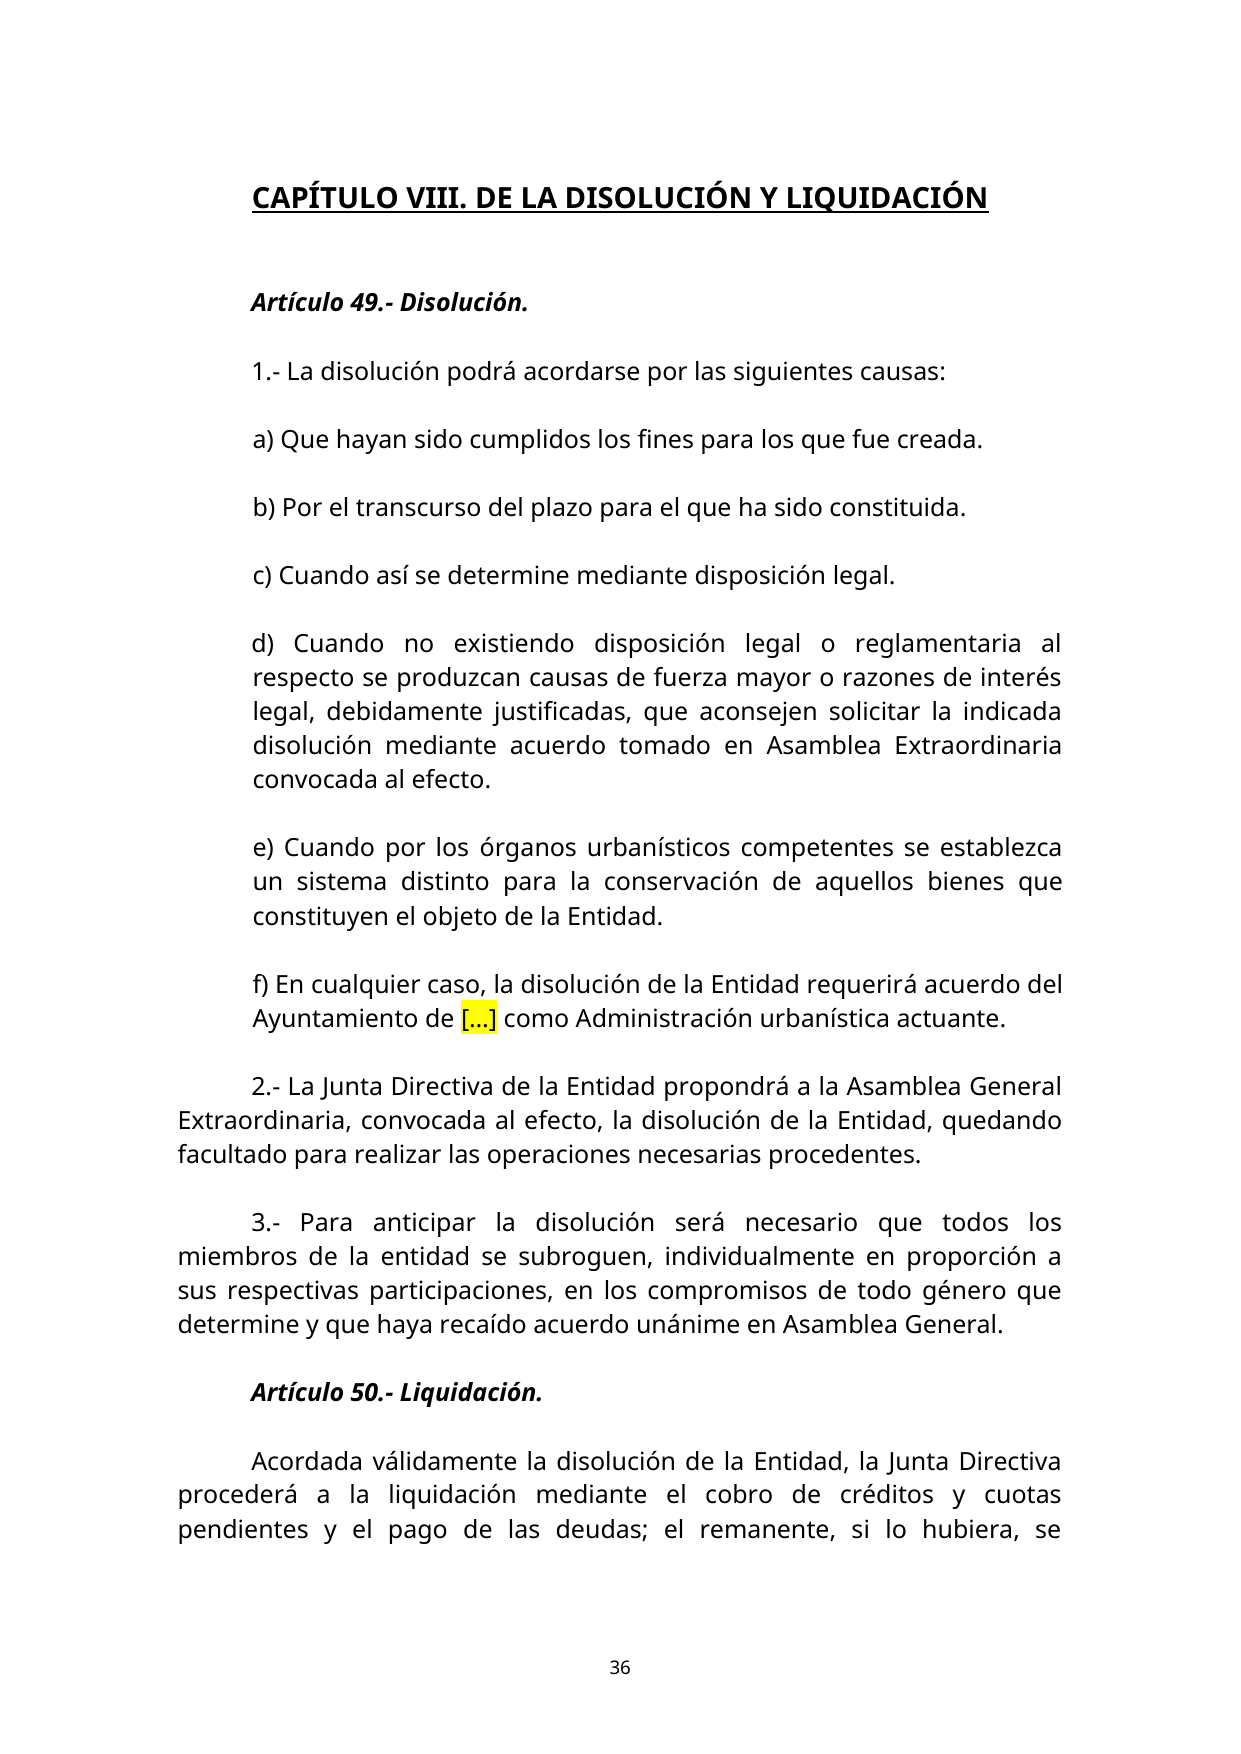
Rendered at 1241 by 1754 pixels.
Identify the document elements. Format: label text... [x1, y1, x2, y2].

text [177, 1443, 1063, 1545]
text CAPÍTULO VIII. DE LA DISOLUCIÓN Y LIQUIDACIÓN [177, 177, 1063, 217]
list a) Que hayan sido cumplidos los fines para los que fue creada. [252, 421, 1063, 455]
list e) Cuando por los órganos urbanísticos competentes se establezca un sistema distinto para la conservación de aquellos bienes que constituyen el objeto de la Entidad. [252, 830, 1063, 932]
list 3.- Para anticipar la disolución será necesario que todos los miembros de la entidad se subroguen, individualmente en proporción a sus respectivas participaciones, en los compromisos de todo género que determine y que haya recaído acuerdo unánime en Asamblea General. [177, 1205, 1063, 1341]
list d) Cuando no existiendo disposición legal o reglamentaria al respecto se produzcan causas de fuerza mayor o razones de interés legal, debidamente justificadas, que aconsejen solicitar la indicada disolución mediante acuerdo tomado en Asamblea Extraordinaria convocada al efecto. [251, 626, 1063, 796]
text Artículo 49.- Disolución. [177, 285, 1063, 319]
list b) Por el transcurso del plazo para el que ha sido constituida. [252, 489, 1063, 523]
text Artículo 50.- Liquidación. [177, 1375, 1063, 1409]
list 1.- La disolución podrá acordarse por las siguientes causas: [177, 353, 1063, 387]
list f) En cualquier caso, la disolución de la Entidad requerirá acuerdo del Ayuntamiento de […] como Administración urbanística actuante. [252, 966, 1063, 1034]
list 2.- La Junta Directiva de la Entidad propondrá a la Asamblea General Extraordinaria, convocada al efecto, la disolución de la Entidad, quedando facultado para realizar las operaciones necesarias procedentes. [177, 1068, 1063, 1171]
list c) Cuando así se determine mediante disposición legal. [252, 557, 1063, 592]
